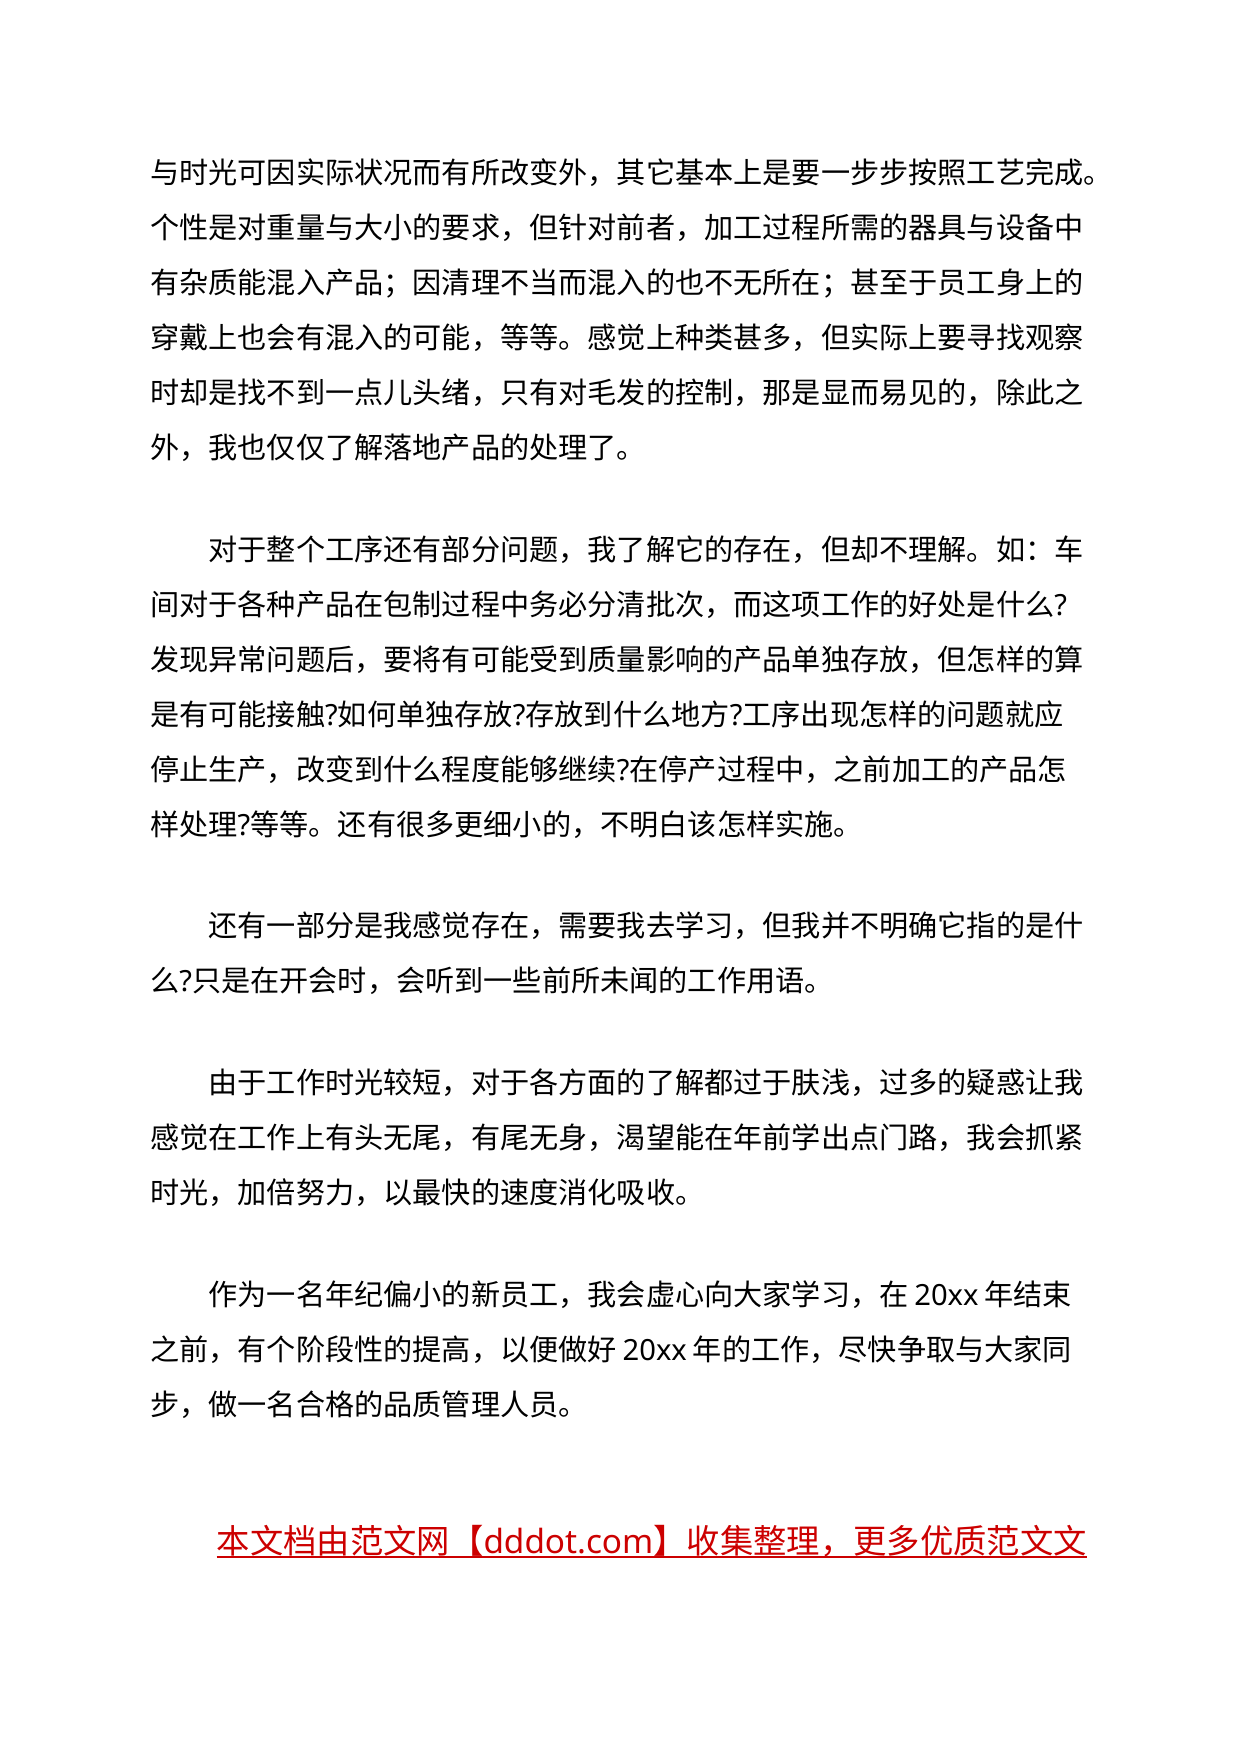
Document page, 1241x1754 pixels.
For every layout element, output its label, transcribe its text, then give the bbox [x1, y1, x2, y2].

text 由于工作时光较短，对于各方面的了解都过于肤浅，过多的疑惑让我感觉在工作上有头无尾，有尾无身，渴望能在年前学出点门路，我会抓紧时光，加倍努力，以最快的速度消化吸收。 [150, 1060, 1090, 1212]
text 作为一名年纪偏小的新员工，我会虚心向大家学习，在20xx年结束之前，有个阶段性的提高，以便做好20xx年的工作，尽快争取与大家同步，做一名合格的品质管理人员。 [150, 1271, 1090, 1424]
text 还有一部分是我感觉存在，需要我去学习，但我并不明确它指的是什么?只是在开会时，会听到一些前所未闻的工作用语。 [150, 903, 1090, 1000]
text 对于整个工序还有部分问题，我了解它的存在，但却不理解。如：车间对于各种产品在包制过程中务必分清批次，而这项工作的好处是什么?发现异常问题后，要将有可能受到质量影响的产品单独存放，但怎样的算是有可能接触?如何单独存放?存放到什么地方?工序出现怎样的问题就应停止生产，改变到什么程度能够继续?在停产过程中，之前加工的产品怎样处理?等等。还有很多更细小的，不明白该怎样实施。 [150, 526, 1090, 843]
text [150, 150, 1090, 467]
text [150, 1514, 1090, 1563]
